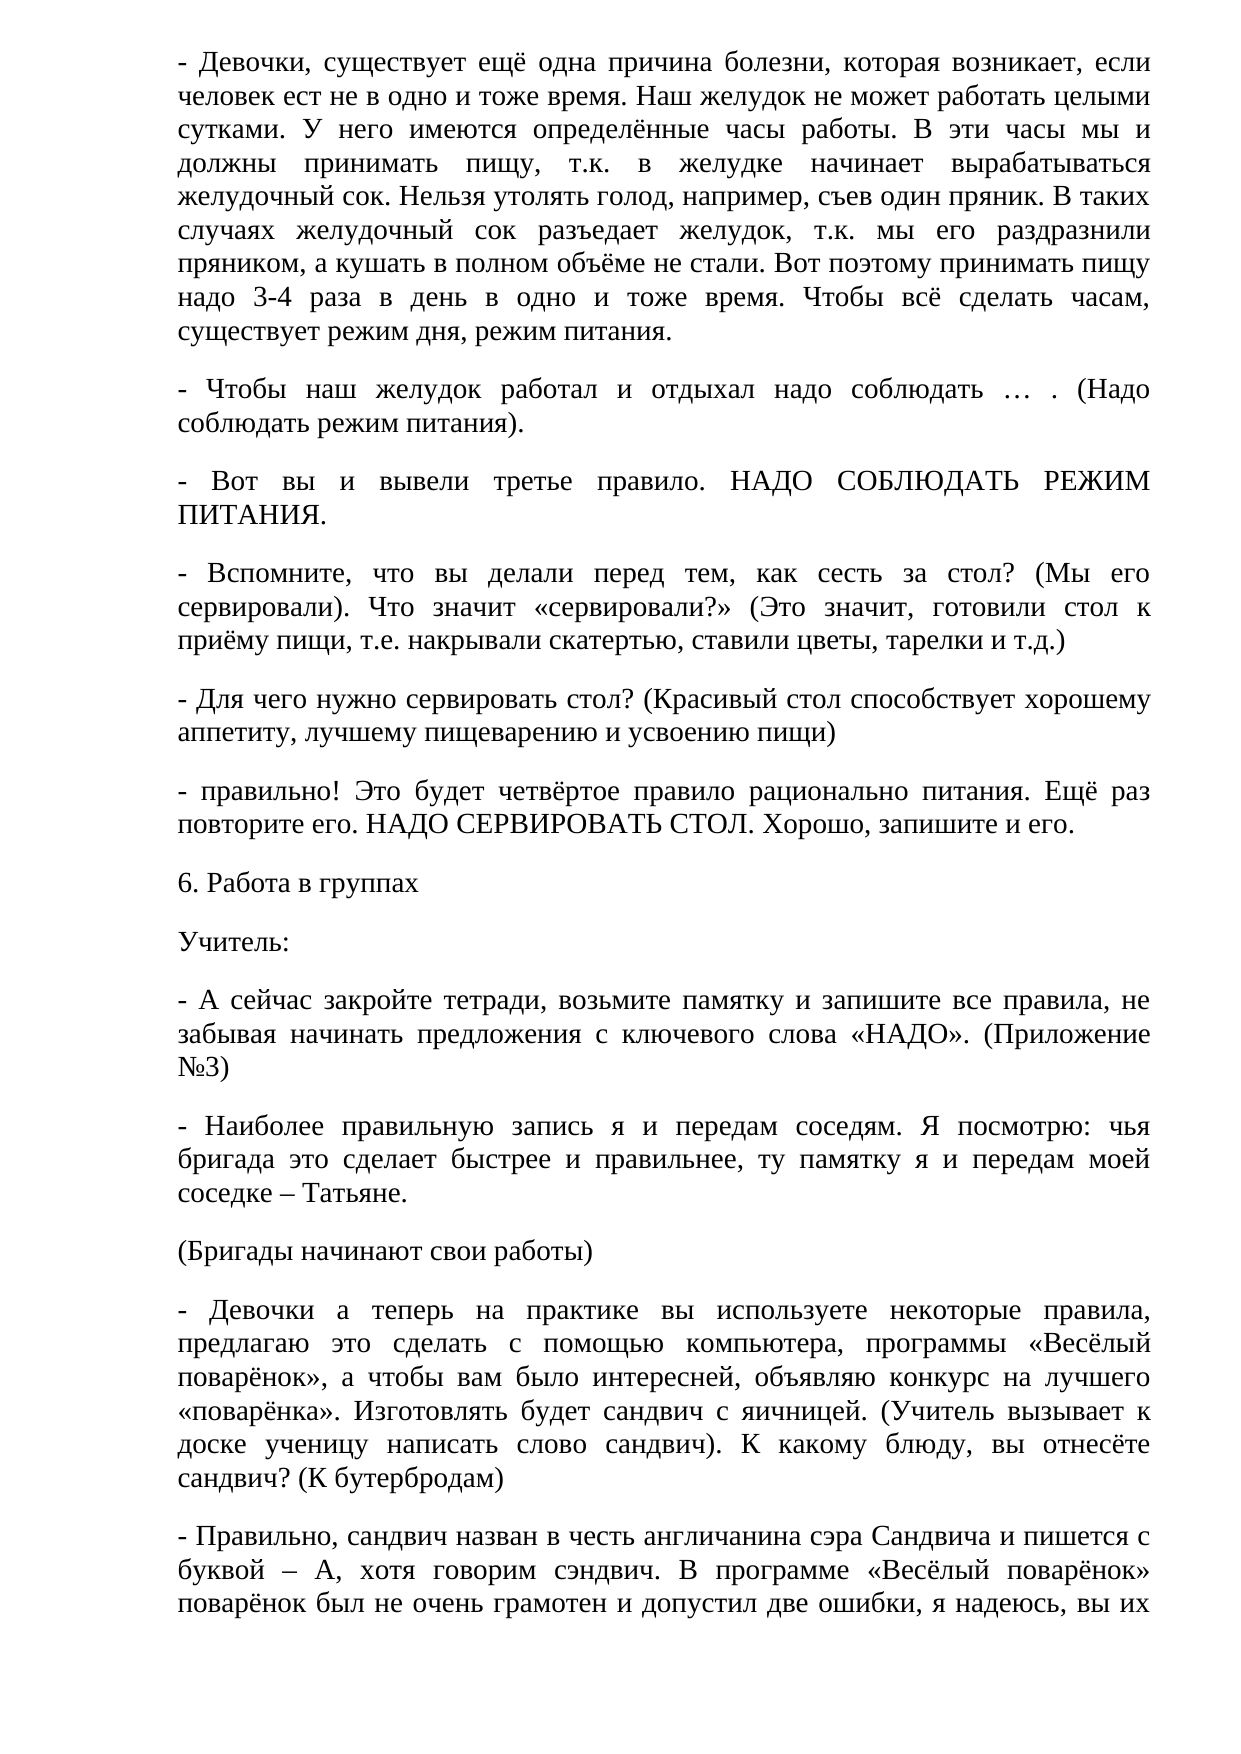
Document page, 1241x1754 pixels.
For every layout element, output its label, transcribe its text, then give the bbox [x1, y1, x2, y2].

text - Вспомните, что вы делали перед тем, как сесть за стол? (Мы его сервировали). Что значит «сервировали?» (Это значит, готовили стол к приёму пищи, т.е. накрывали скатертью, ставили цветы, тарелки и т.д.) [177, 555, 1152, 656]
text - Девочки а теперь на практике вы используете некоторые правила, предлагаю это сделать с помощью компьютера, программы «Весёлый поварёнок», а чтобы вам было интересней, объявляю конкурс на лучшего «поварёнка». Изготовлять будет сандвич с яичницей. (Учитель вызывает к доске ученицу написать слово сандвич). К какому блюду, вы отнесёте сандвич? (К бутербродам) [177, 1292, 1152, 1493]
text - правильно! Это будет четвёртое правило рационально питания. Ещё раз повторите его. НАДО СЕРВИРОВАТЬ СТОЛ. Хорошо, запишите и его. [177, 773, 1152, 840]
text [177, 1518, 1152, 1619]
text - А сейчас закройте тетради, возьмите памятку и запишите все правила, не забывая начинать предложения с ключевого слова «НАДО». (Приложение №3) [177, 982, 1152, 1083]
text - Вот вы и вывели третье правило. НАДО СОБЛЮДАТЬ РЕЖИМ ПИТАНИЯ. [177, 463, 1152, 530]
text - Для чего нужно сервировать стол? (Красивый стол способствует хорошему аппетиту, лучшему пищеварению и усвоению пищи) [177, 681, 1152, 748]
text - Девочки, существует ещё одна причина болезни, которая возникает, если человек ест не в одно и тоже время. Наш желудок не может работать целыми сутками. У него имеются определённые часы работы. В эти часы мы и должны принимать пищу, т.к. в желудке начинает вырабатываться желудочный сок. Нельзя утолять голод, например, съев один пряник. В таких случаях желудочный сок разъедает желудок, т.к. мы его раздразнили пряником, а кушать в полном объёме не стали. Вот поэтому принимать пищу надо 3-4 раза в день в одно и тоже время. Чтобы всё сделать часам, существует режим дня, режим питания. [177, 44, 1152, 346]
text Учитель: [177, 924, 1152, 957]
text 6. Работа в группах [177, 865, 1152, 899]
text - Наиболее правильную запись я и передам соседям. Я посмотрю: чья бригада это сделает быстрее и правильнее, ту памятку я и передам моей соседке – Татьяне. [177, 1108, 1152, 1208]
text - Чтобы наш желудок работал и отдыхал надо соблюдать … . (Надо соблюдать режим питания). [177, 371, 1152, 438]
text (Бригады начинают свои работы) [177, 1233, 1152, 1267]
